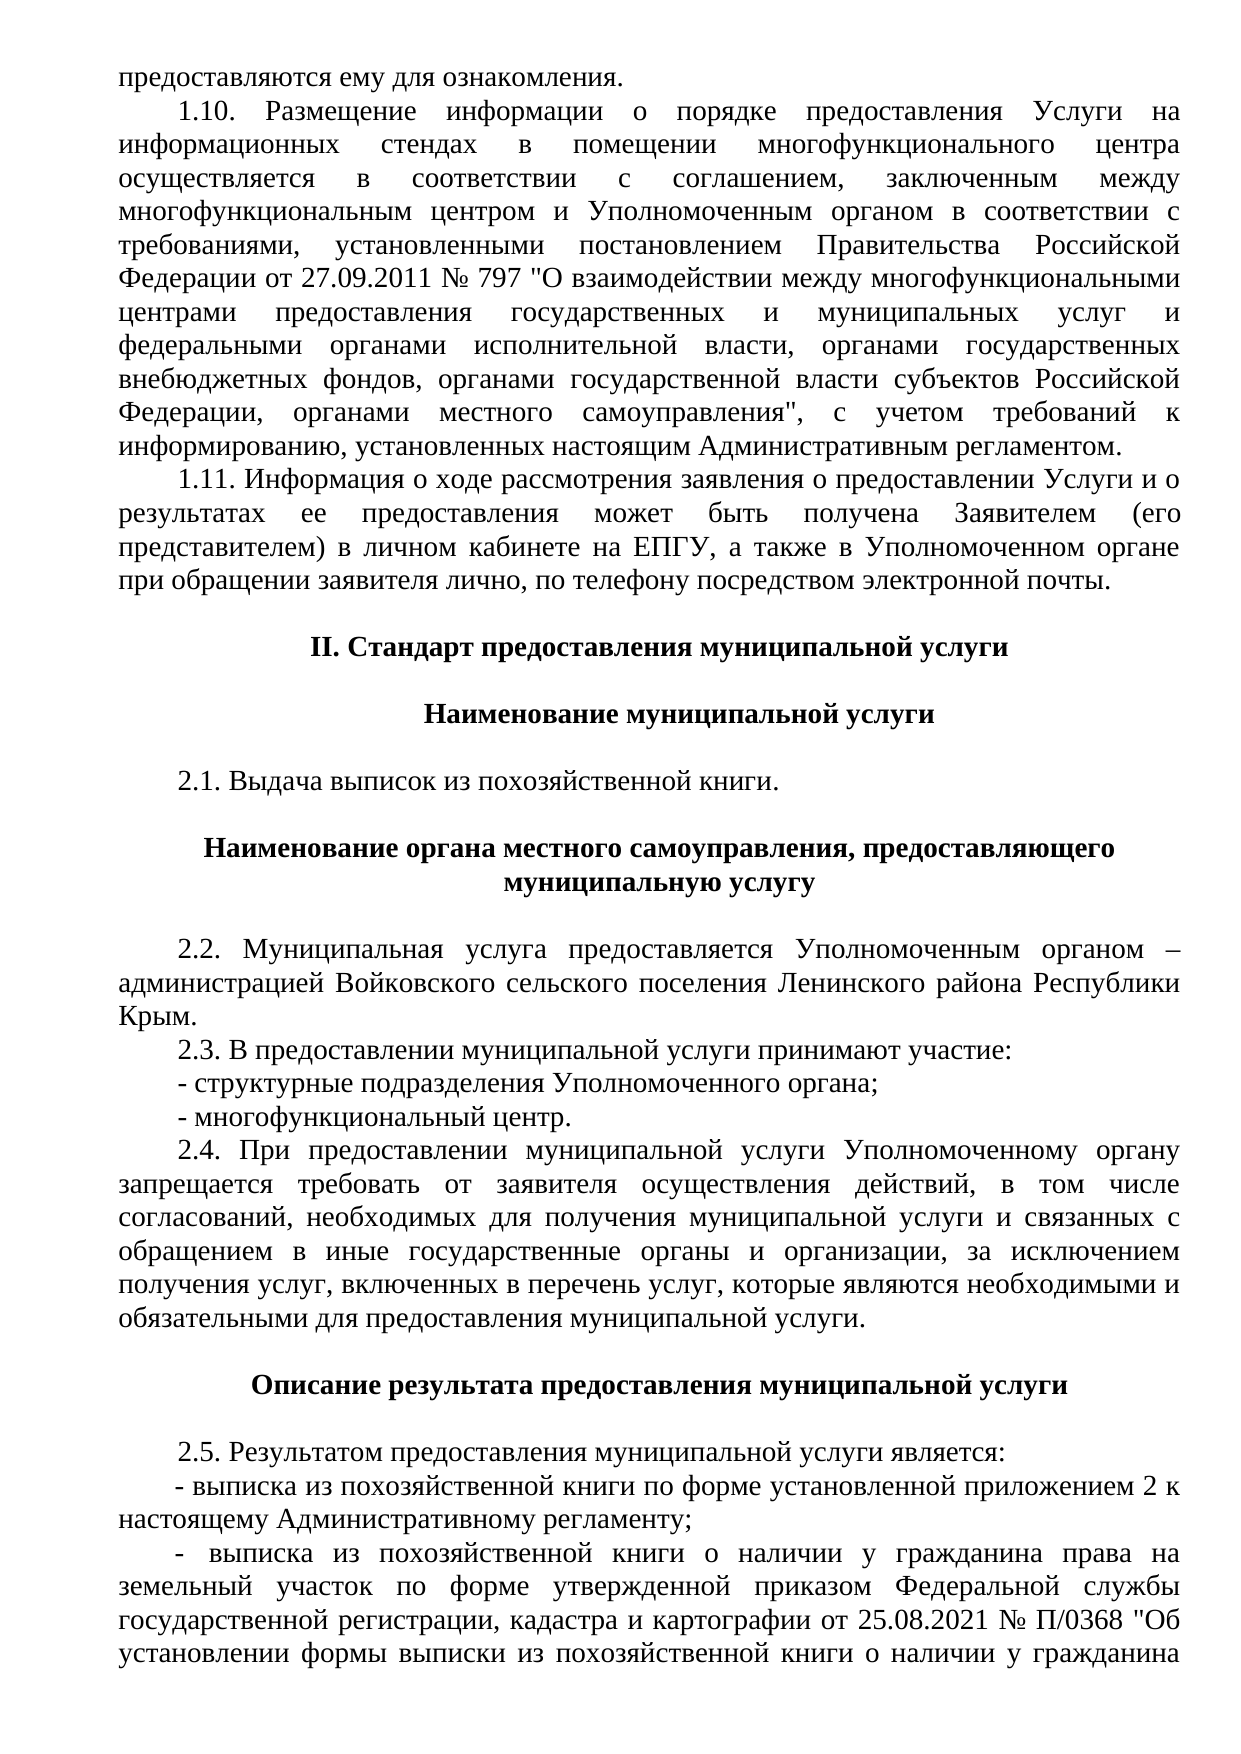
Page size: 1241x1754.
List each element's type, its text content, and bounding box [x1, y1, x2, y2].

text 2.5. Результатом предоставления муниципальной услуги является: [118, 1434, 1181, 1468]
text 2.2. Муниципальная услуга предоставляется Уполномоченным органом – администрацией Войковского сельского поселения Ленинского района Республики Крым. [118, 931, 1181, 1032]
text - структурные подразделения Уполномоченного органа; [118, 1065, 1181, 1099]
text - выписка из похозяйственной книги по форме установленной приложением 2 к настоящему Административному регламенту; [118, 1468, 1181, 1535]
text 2.3. В предоставлении муниципальной услуги принимают участие: [118, 1032, 1181, 1065]
subtitle Описание результата предоставления муниципальной услуги [138, 1367, 1181, 1401]
text Наименование муниципальной услуги [118, 696, 1181, 730]
subtitle Наименование органа местного самоуправления, предоставляющего муниципальную услугу [138, 831, 1181, 898]
text 2.4. При предоставлении муниципальной услуги Уполномоченному органу запрещается требовать от заявителя осуществления действий, в том числе согласований, необходимых для получения муниципальной услуги и связанных с обращением в иные государственные органы и организации, за исключением получения услуг, включенных в перечень услуг, которые являются необходимыми и обязательными для предоставления муниципальной услуги. [118, 1132, 1181, 1334]
text 1.11. Информация о ходе рассмотрения заявления о предоставлении Услуги и о результатах ее предоставления может быть получена Заявителем (его представителем) в личном кабинете на ЕПГУ, а также в Уполномоченном органе при обращении заявителя лично, по телефону посредством электронной почты. [118, 462, 1181, 596]
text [118, 59, 1181, 93]
subtitle II. Стандарт предоставления муниципальной услуги [138, 629, 1181, 663]
text 1.10. Размещение информации о порядке предоставления Услуги на информационных стендах в помещении многофункционального центра осуществляется в соответствии с соглашением, заключенным между многофункциональным центром и Уполномоченным органом в соответствии с требованиями, установленными постановлением Правительства Российской Федерации от 27.09.2011 № 797 "О взаимодействии между многофункциональными центрами предоставления государственных и муниципальных услуг и федеральными органами исполнительной власти, органами государственных внебюджетных фондов, органами государственной власти субъектов Российской Федерации, органами местного самоуправления", с учетом требований к информированию, установленных настоящим Административным регламентом. [118, 93, 1181, 462]
text 2.1. Выдача выписок из похозяйственной книги. [118, 763, 1181, 797]
text - многофункциональный центр. [118, 1099, 1181, 1132]
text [118, 1535, 1181, 1669]
